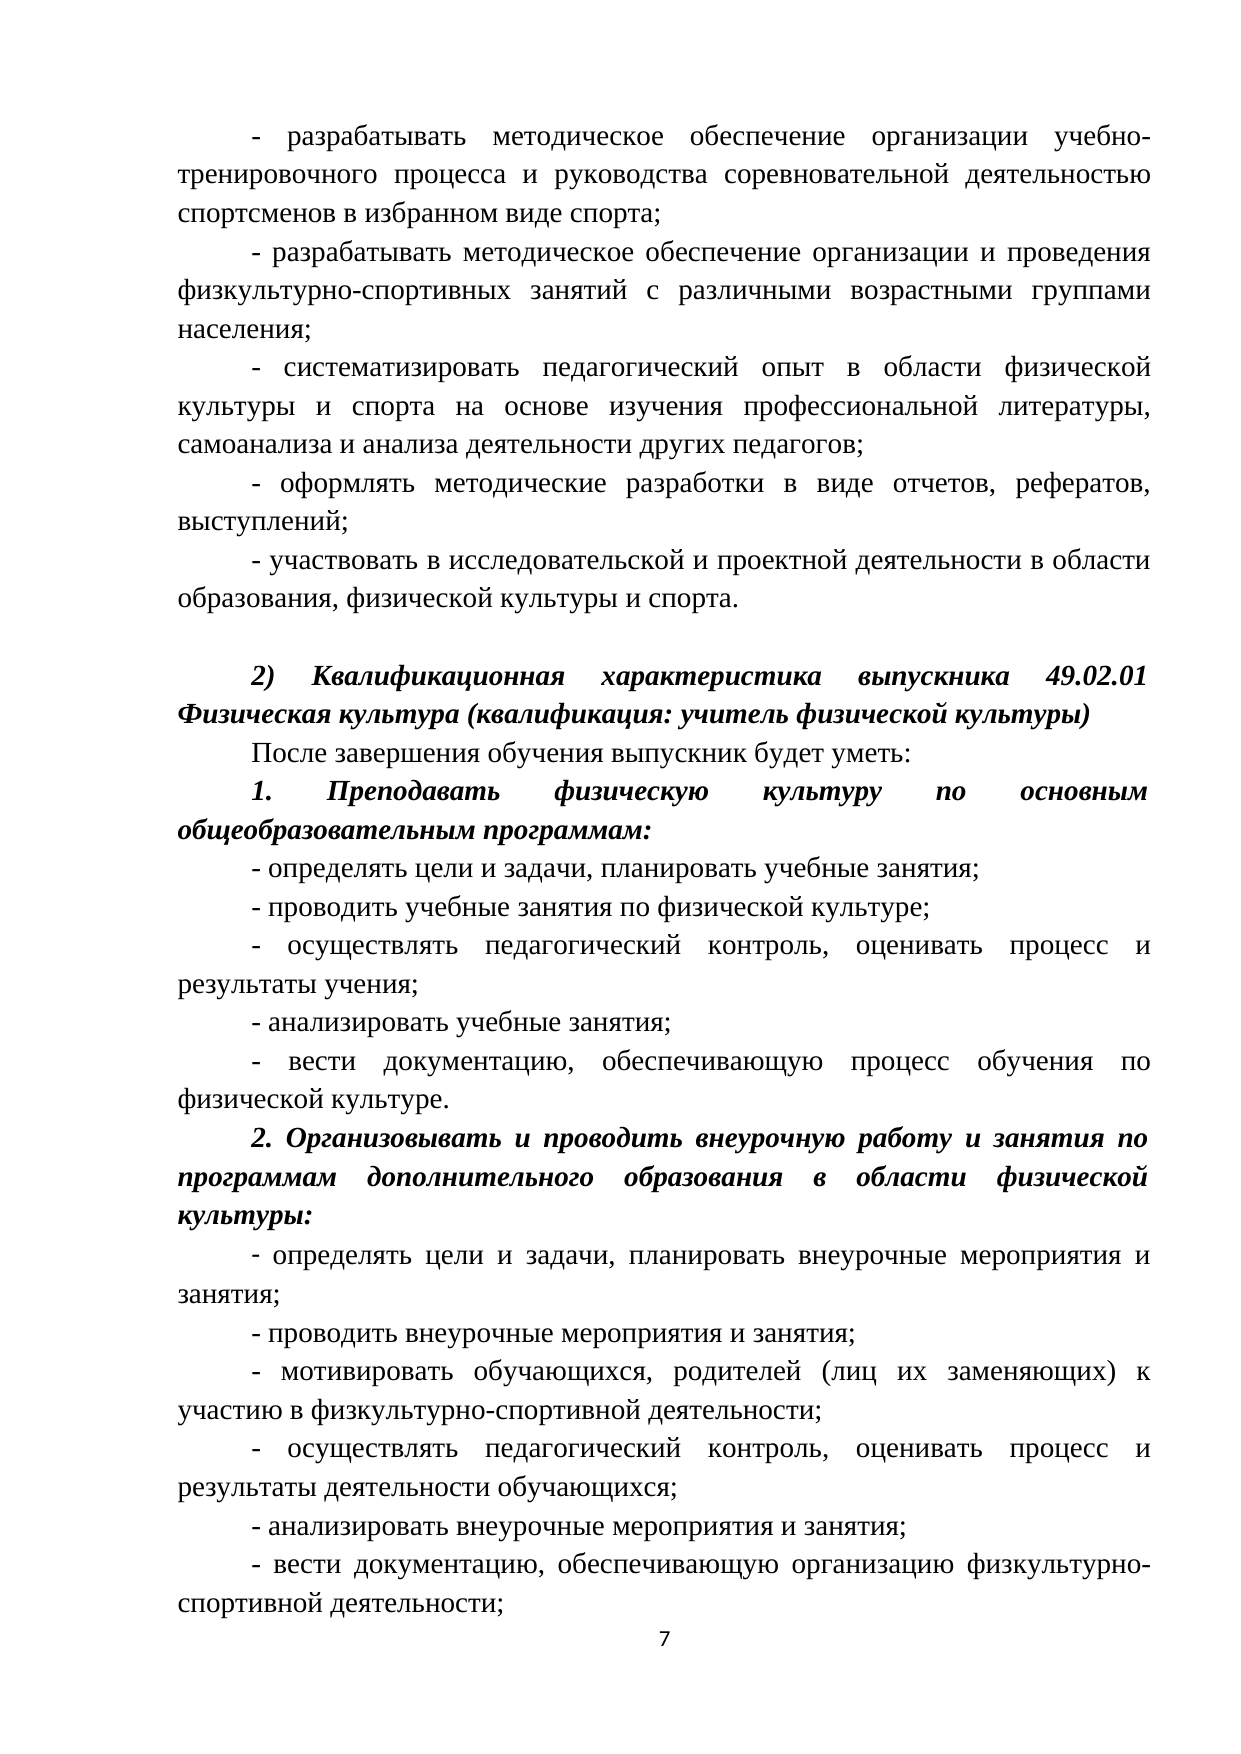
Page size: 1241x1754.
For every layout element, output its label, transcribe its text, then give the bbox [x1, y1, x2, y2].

text - осуществлять педагогический контроль, оценивать процесс и результаты учения; [177, 927, 1152, 999]
text - осуществлять педагогический контроль, оценивать процесс и результаты деятельности обучающихся; [177, 1431, 1152, 1503]
text - оформлять методические разработки в виде отчетов, рефератов, выступлений; [177, 465, 1152, 537]
text - мотивировать обучающихся, родителей (лиц их заменяющих) к участию в физкультурно-спортивной деятельности; [177, 1353, 1152, 1426]
text - разрабатывать методическое обеспечение организации и проведения физкультурно-спортивных занятий с различными возрастными группами населения; [177, 234, 1152, 344]
text - проводить внеурочные мероприятия и занятия; [177, 1315, 1152, 1348]
text - проводить учебные занятия по физической культуре; [177, 889, 1152, 922]
text - разрабатывать методическое обеспечение организации учебно-тренировочного процесса и руководства соревновательной деятельностью спортсменов в избранном виде спорта; [177, 118, 1152, 229]
text - вести документацию, обеспечивающую процесс обучения по физической культуре. [177, 1043, 1152, 1115]
text - анализировать учебные занятия; [177, 1004, 1152, 1038]
text - участвовать в исследовательской и проектной деятельности в области образования, физической культуры и спорта. [177, 542, 1152, 614]
text 2) Квалификационная характеристика выпускника 49.02.01 Физическая культура (квалификация: учитель физической культуры) [177, 658, 1152, 730]
text - определять цели и задачи, планировать учебные занятия; [177, 850, 1152, 884]
text - определять цели и задачи, планировать внеурочные мероприятия и занятия; [177, 1236, 1152, 1310]
text После завершения обучения выпускник будет уметь: [177, 735, 1152, 768]
text - систематизировать педагогический опыт в области физической культуры и спорта на основе изучения профессиональной литературы, самоанализа и анализа деятельности других педагогов; [177, 349, 1152, 460]
text 1. Преподавать физическую культуру по основным общеобразовательным программам: [177, 773, 1152, 845]
text - анализировать внеурочные мероприятия и занятия; [177, 1508, 1152, 1541]
text - вести документацию, обеспечивающую организацию физкультурно-спортивной деятельности; [177, 1546, 1152, 1618]
text 2. Организовывать и проводить внеурочную работу и занятия по программам дополнительного образования в области физической культуры: [177, 1120, 1152, 1231]
